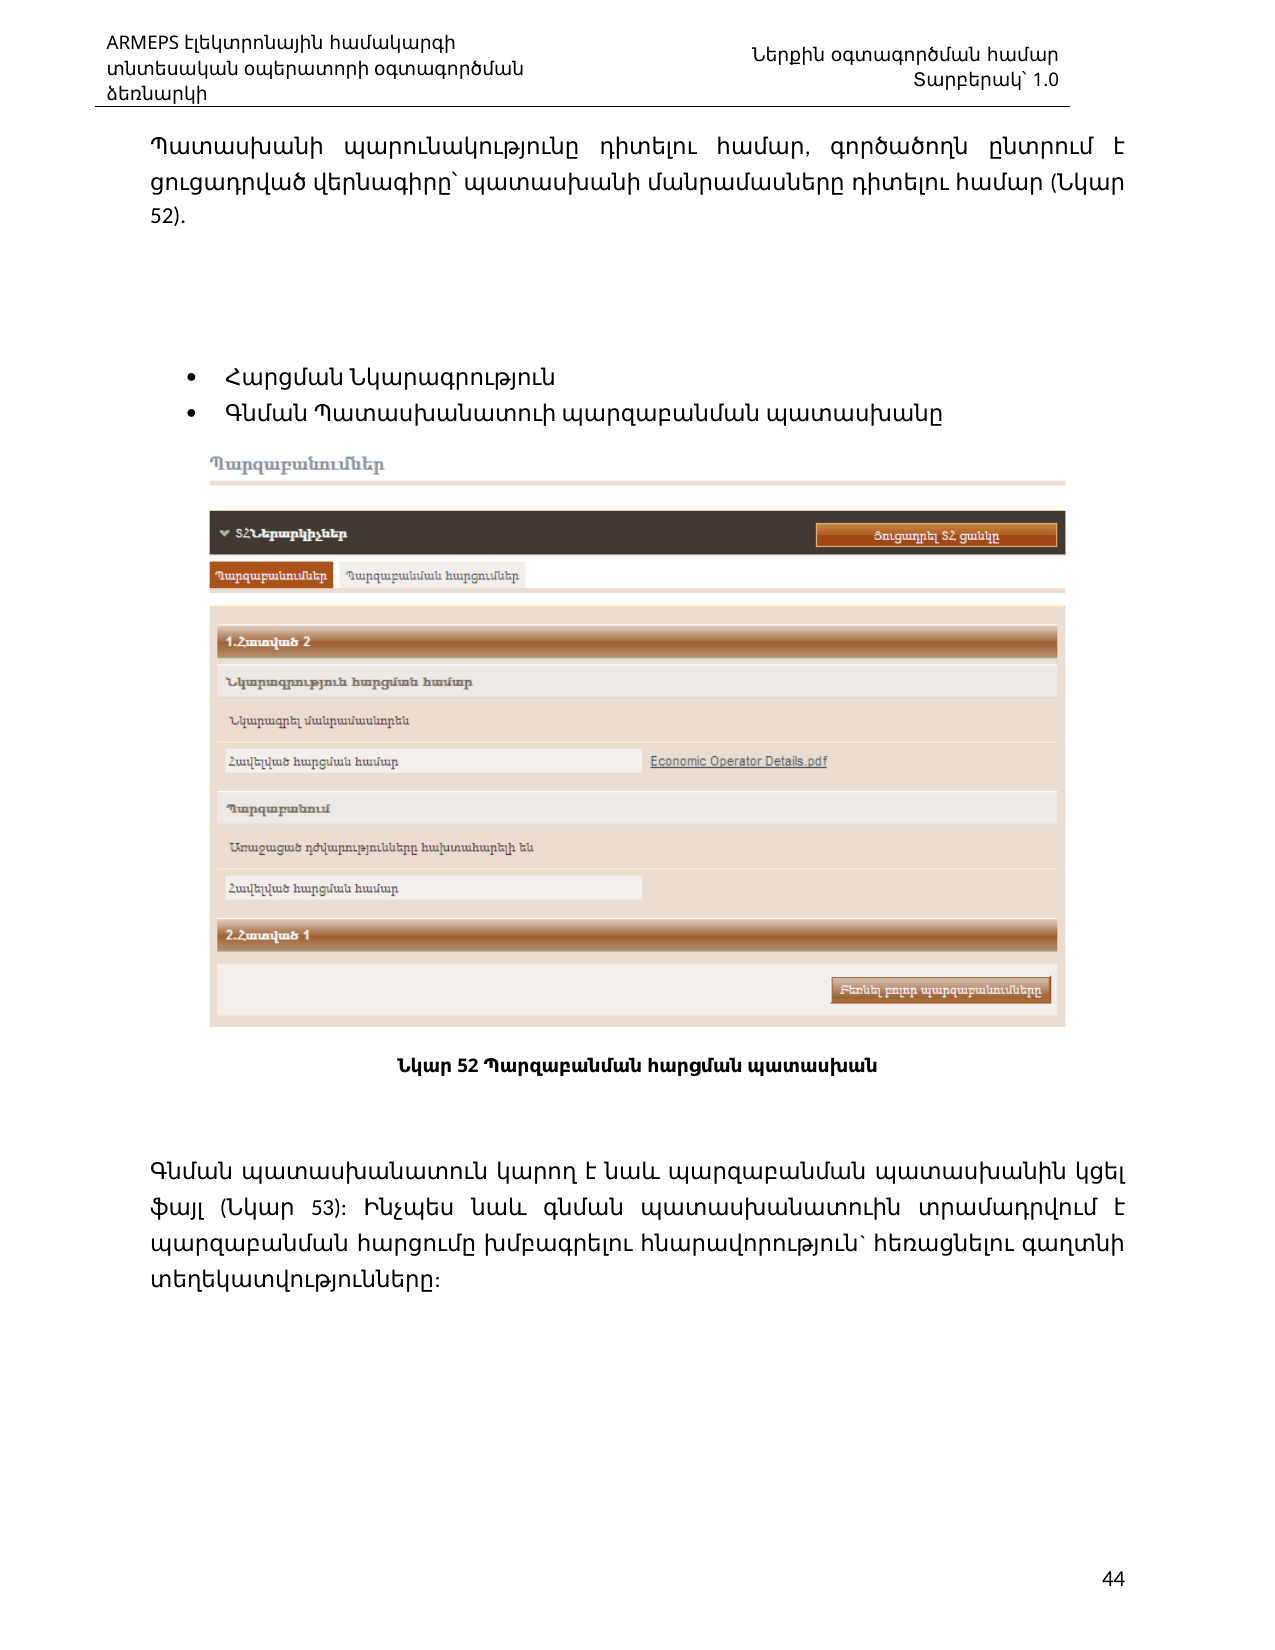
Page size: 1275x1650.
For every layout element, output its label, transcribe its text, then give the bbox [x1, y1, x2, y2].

list Հարցման Նկարագրություն [187, 361, 1125, 392]
text Նկար 52 Պարզաբանման հարցման պատասխան [150, 1052, 1125, 1077]
text Գնման պատասխանատուն կարող է նաև պարզաբանման պատասխանին կցել ֆայլ (Նկար 53): Ինչպես նաև գնման պատասխանատուին տրամադրվում է պարզաբանման հարցումը խմբագրելու հնարավորություն` հեռացնելու գաղտնի տեղեկատվությունները: [150, 1155, 1125, 1294]
text Պատասխանի պարունակությունը դիտելու համար, գործածողն ընտրում է ցուցադրված վերնագիրը՝ պատասխանի մանրամասները դիտելու համար (Նկար 52). [150, 130, 1125, 229]
list Գնման Պատասխանատուի պարզաբանման պատասխանը [187, 396, 1125, 428]
